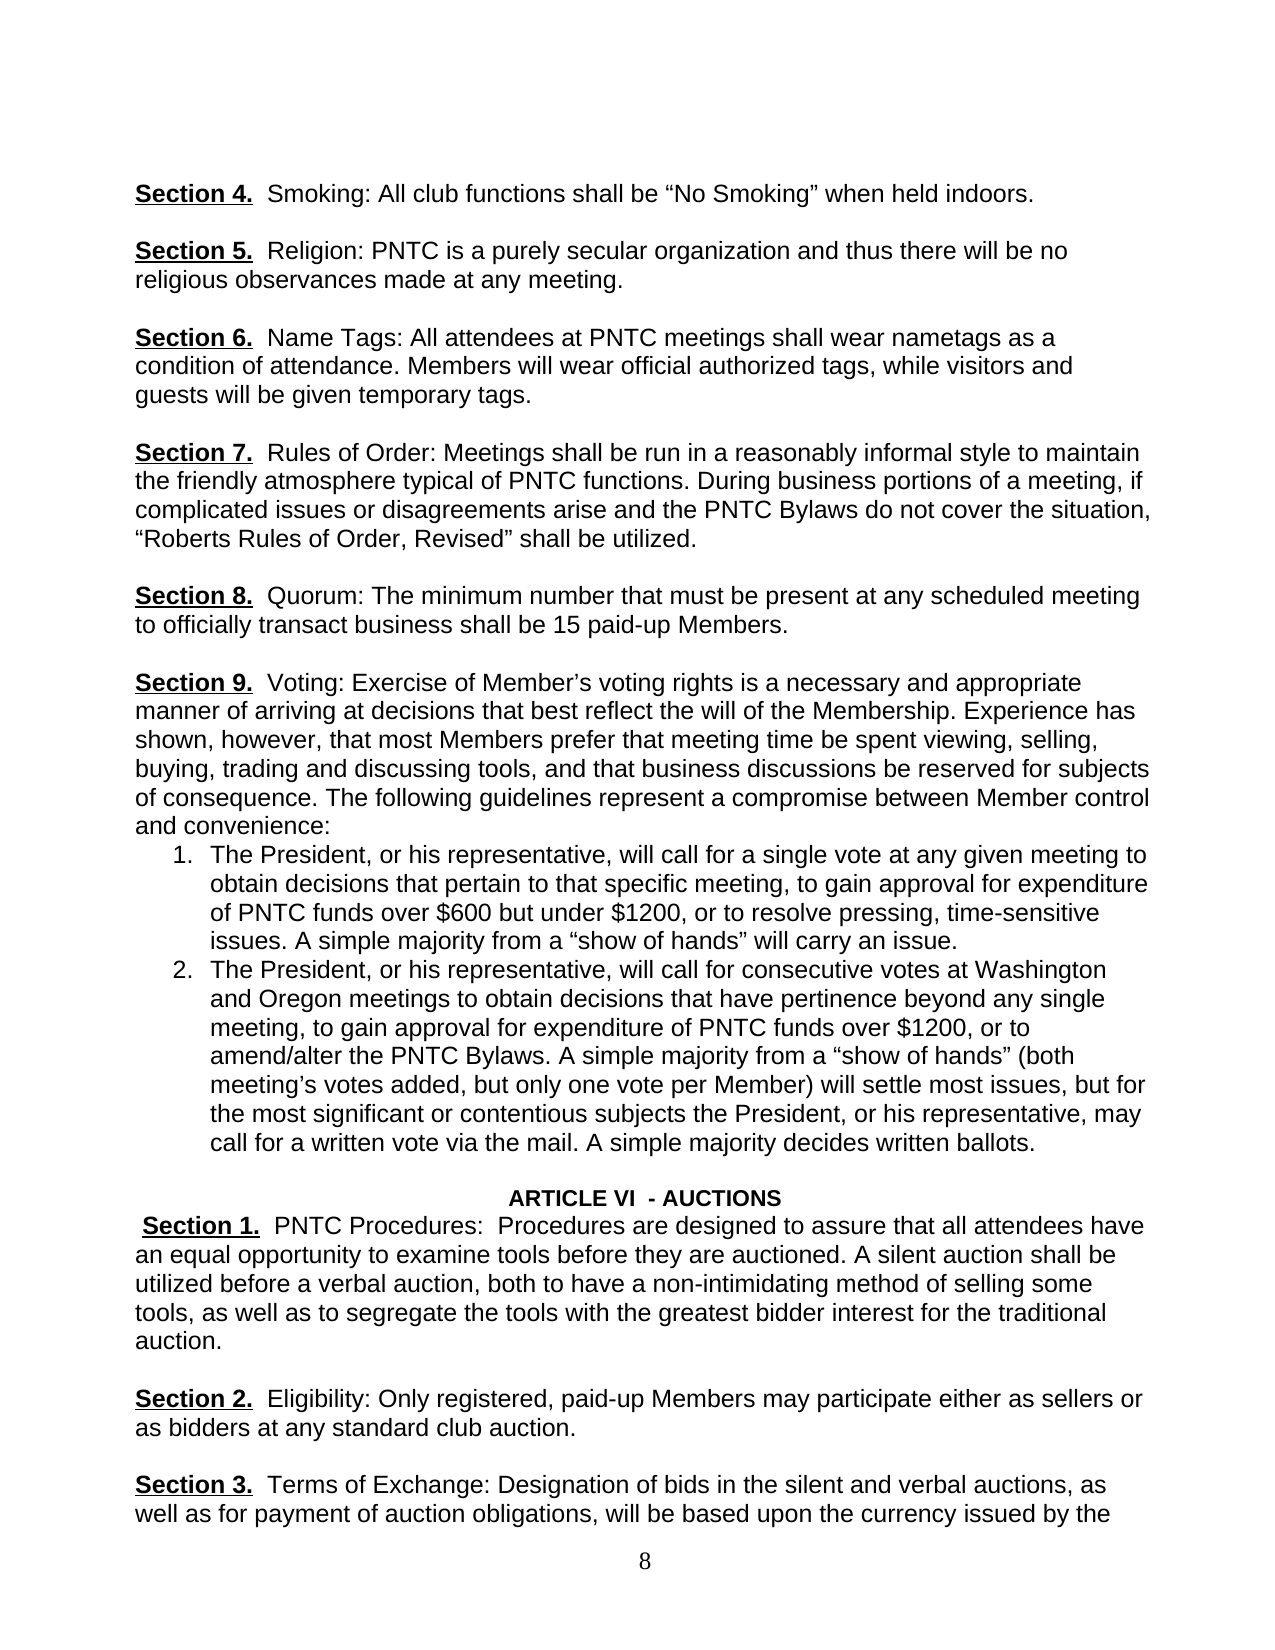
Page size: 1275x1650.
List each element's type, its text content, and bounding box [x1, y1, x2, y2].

subtitle ARTICLE VI - AUCTIONS [135, 1185, 1155, 1211]
list The President, or his representative, will call for consecutive votes at Washington and Oregon meetings to obtain decisions that have pertinence beyond any single meeting, to gain approval for expenditure of PNTC funds over $1200, or to amend/alter the PNTC Bylaws. A simple majority from a “show of hands” (both meeting’s votes added, but only one vote per Member) will settle most issues, but for the most significant or contentious subjects the President, or his representative, may call for a written vote via the mail. A simple majority decides written ballots. [172, 955, 1155, 1156]
text Section 5. Religion: PNTC is a purely secular organization and thus there will be no religious observances made at any meeting. [135, 236, 1155, 294]
text Section 2. Eligibility: Only registered, paid-up Members may participate either as sellers or as bidders at any standard club auction. [135, 1384, 1155, 1441]
text Section 4. Smoking: All club functions shall be “No Smoking” when held indoors. [135, 179, 1155, 207]
text Section 1. PNTC Procedures: Procedures are designed to assure that all attendees have an equal opportunity to examine tools before they are auctioned. A silent auction shall be utilized before a verbal auction, both to have a non-intimidating method of selling some tools, as well as to segregate the tools with the greatest bidder interest for the traditional auction. [135, 1211, 1155, 1355]
text Section 9. Voting: Exercise of Member’s voting rights is a necessary and appropriate manner of arriving at decisions that best reflect the will of the Membership. Experience has shown, however, that most Members prefer that meeting time be spent viewing, selling, buying, trading and discussing tools, and that business discussions be reserved for subjects of consequence. The following guidelines represent a compromise between Member control and convenience: [135, 667, 1155, 840]
text Section 6. Name Tags: All attendees at PNTC meetings shall wear nametags as a condition of attendance. Members will wear official authorized tags, while visitors and guests will be given temporary tags. [135, 322, 1155, 409]
text Section 7. Rules of Order: Meetings shall be run in a reasonably informal style to maintain the friendly atmosphere typical of PNTC functions. During business portions of a meeting, if complicated issues or disagreements arise and the PNTC Bylaws do not cover the situation, “Roberts Rules of Order, Revised” shall be utilized. [135, 437, 1155, 552]
list The President, or his representative, will call for a single vote at any given meeting to obtain decisions that pertain to that specific meeting, to gain approval for expenditure of PNTC funds over $600 but under $1200, or to resolve pressing, time-sensitive issues. A simple majority from a “show of hands” will carry an issue. [172, 840, 1155, 955]
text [135, 1470, 1155, 1528]
text Section 8. Quorum: The minimum number that must be present at any scheduled meeting to officially transact business shall be 15 paid-up Members. [135, 581, 1155, 639]
